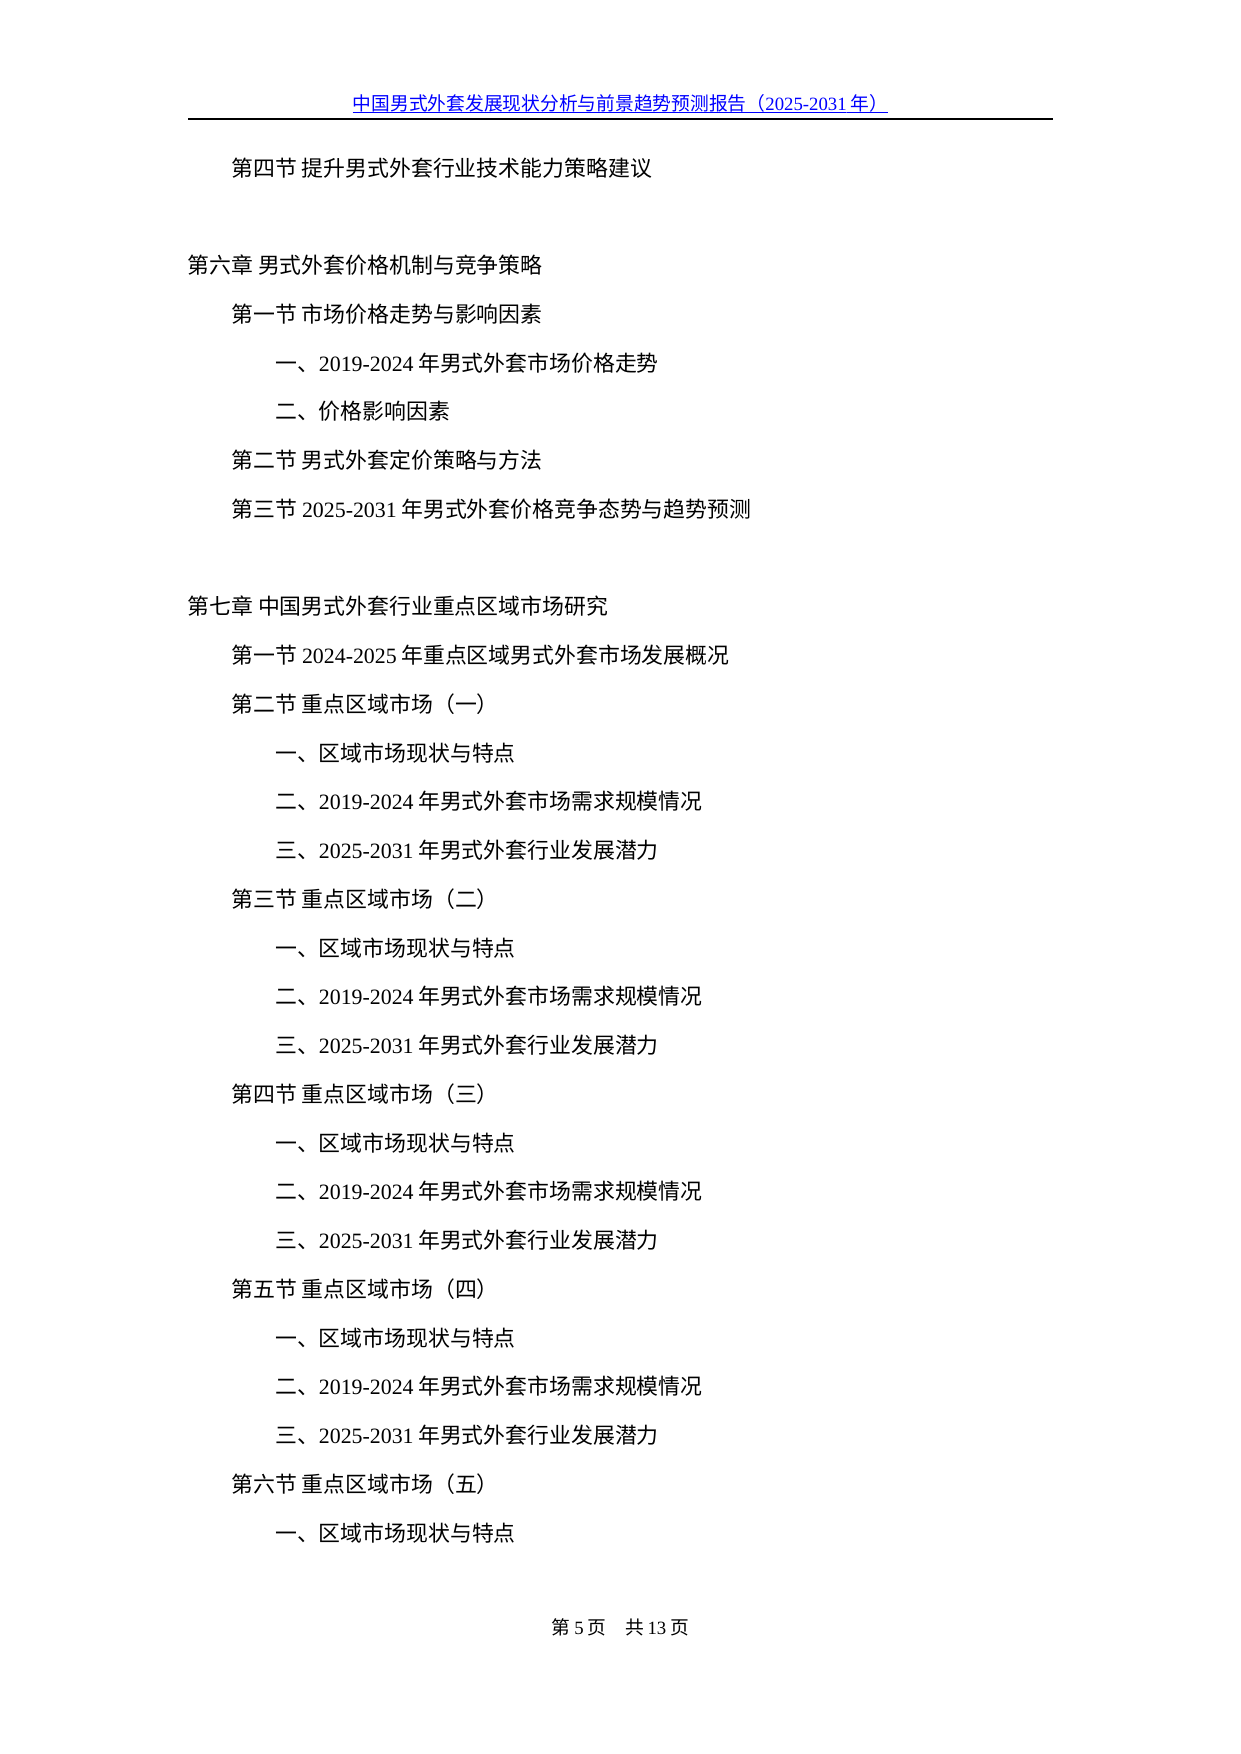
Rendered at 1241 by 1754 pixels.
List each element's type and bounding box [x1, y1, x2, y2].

text [187, 150, 1053, 1548]
